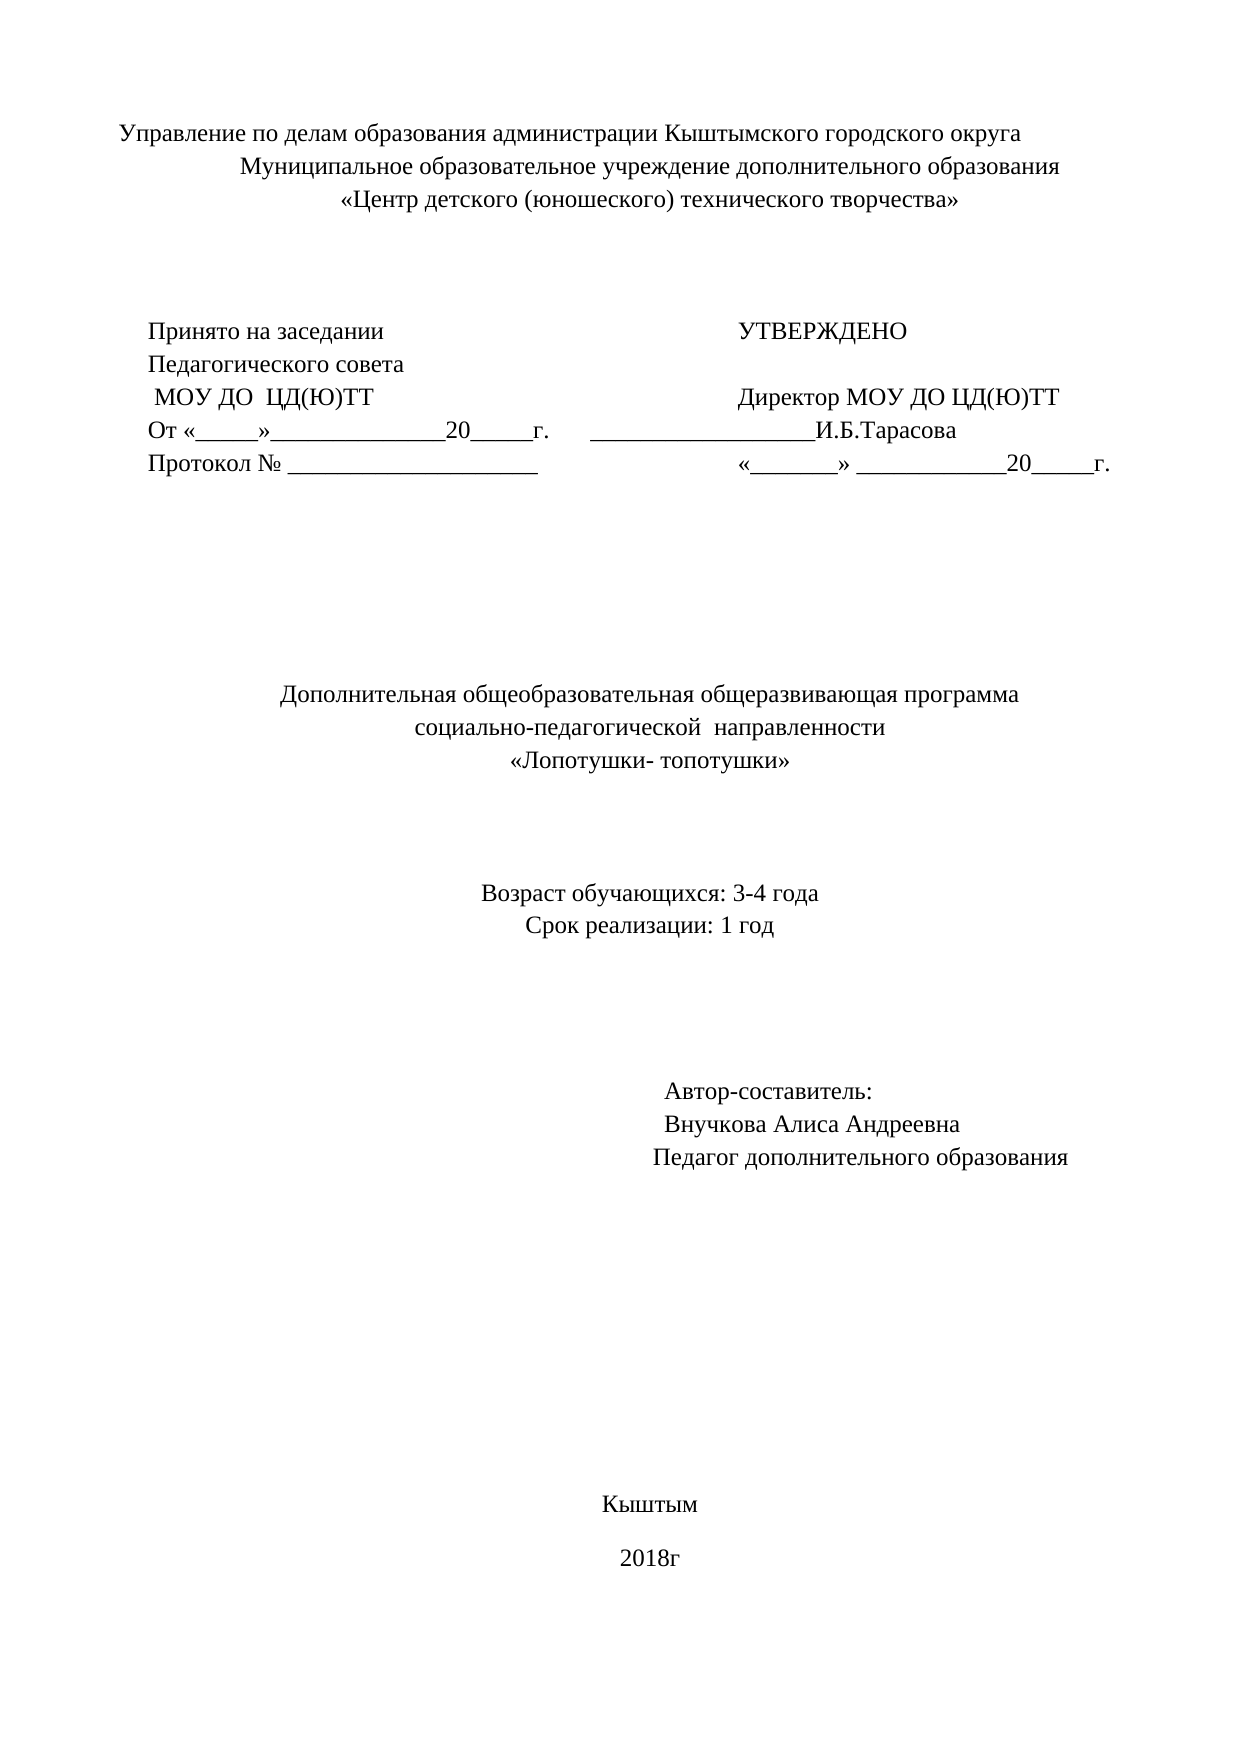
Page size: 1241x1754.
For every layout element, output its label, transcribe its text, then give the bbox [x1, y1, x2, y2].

text Педагог дополнительного образования [590, 1142, 1152, 1171]
text социально-педагогической направленности [148, 712, 1152, 741]
text Возраст обучающихся: 3-4 года [148, 878, 1152, 906]
text Управление по делам образования администрации Кыштымского городского округа [118, 118, 1181, 147]
text Протокол № ____________________ «_______» ____________20_____г. [148, 448, 1152, 477]
text Принято на заседании УТВЕРЖДЕНО [148, 316, 1152, 345]
text 2018г [148, 1543, 1152, 1572]
text Кыштым [148, 1489, 1152, 1518]
text Автор-составитель: [590, 1076, 1152, 1104]
text От «_____»______________20_____г. __________________И.Б.Тарасова [148, 415, 1152, 444]
text Срок реализации: 1 год [148, 911, 1152, 939]
text Дополнительная общеобразовательная общеразвивающая программа [148, 679, 1152, 708]
text «Лопотушки- топотушки» [148, 746, 1152, 774]
text МОУ ДО ЦД(Ю)ТТ Директор МОУ ДО ЦД(Ю)ТТ [148, 382, 1152, 411]
text «Центр детского (юношеского) технического творчества» [118, 184, 1181, 213]
text Внучкова Алиса Андреевна [590, 1109, 1152, 1137]
text Муниципальное образовательное учреждение дополнительного образования [118, 151, 1181, 180]
text Педагогического совета [148, 349, 1152, 378]
